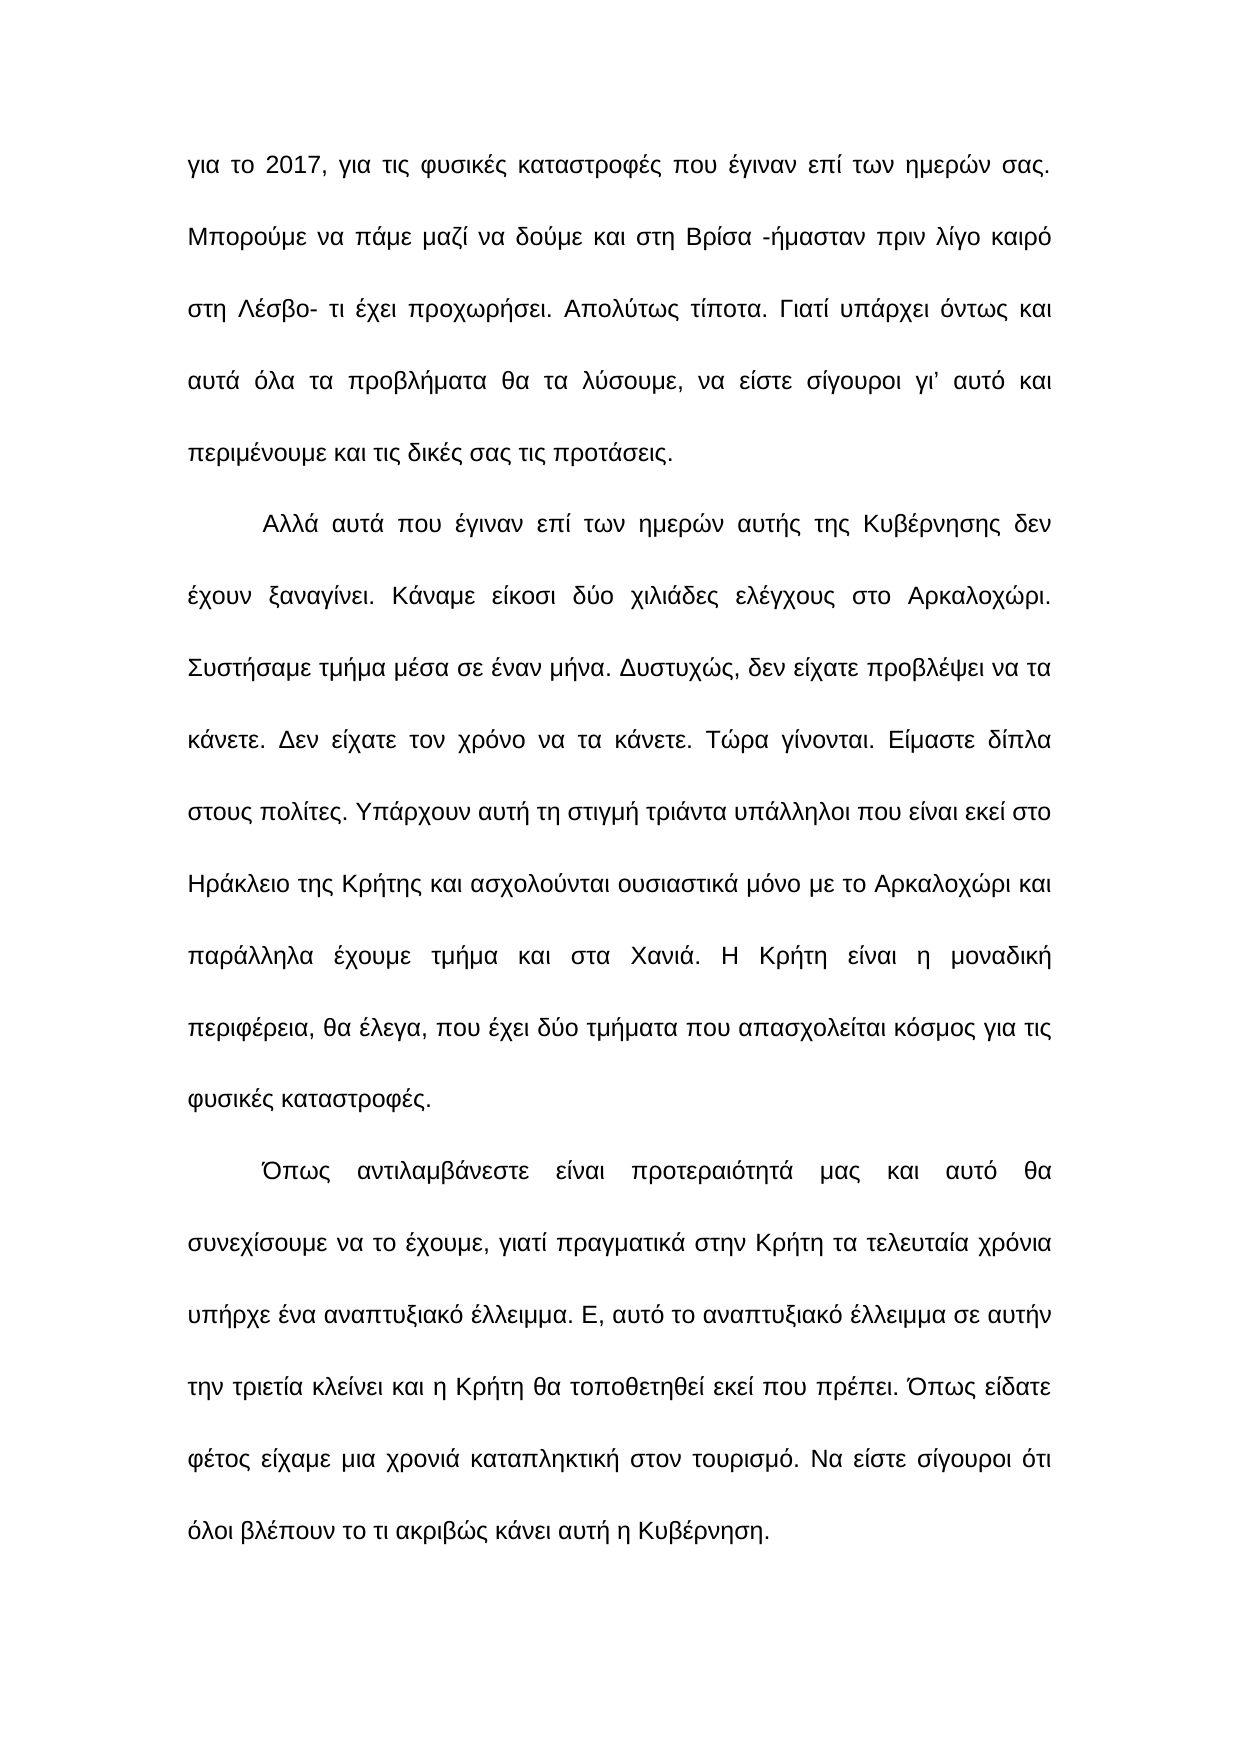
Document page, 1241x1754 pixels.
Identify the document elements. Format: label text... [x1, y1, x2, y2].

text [187, 150, 1053, 466]
text Αλλά αυτά που έγιναν επί των ημερών αυτής της Κυβέρνησης δεν έχουν ξαναγίνει. Κάναμε είκοσι δύο χιλιάδες ελέγχους στο Αρκαλοχώρι. Συστήσαμε τμήμα μέσα σε έναν μήνα. Δυστυχώς, δεν είχατε προβλέψει να τα κάνετε. Δεν είχατε τον χρόνο να τα κάνετε. Τώρα γίνονται. Είμαστε δίπλα στους πολίτες. Υπάρχουν αυτή τη στιγμή τριάντα υπάλληλοι που είναι εκεί στο Ηράκλειο της Κρήτης και ασχολούνται ουσιαστικά μόνο με το Αρκαλοχώρι και παράλληλα έχουμε τμήμα και στα Χανιά. Η Κρήτη είναι η μοναδική περιφέρεια, θα έλεγα, που έχει δύο τμήματα που απασχολείται κόσμος για τις φυσικές καταστροφές. [187, 509, 1053, 1113]
text Όπως αντιλαμβάνεστε είναι προτεραιότητά μας και αυτό θα συνεχίσουμε να το έχουμε, γιατί πραγματικά στην Κρήτη τα τελευταία χρόνια υπήρχε ένα αναπτυξιακό έλλειμμα. Ε, αυτό το αναπτυξιακό έλλειμμα σε αυτήν την τριετία κλείνει και η Κρήτη θα τοποθετηθεί εκεί που πρέπει. Όπως είδατε φέτος είχαμε μια χρονιά καταπληκτική στον τουρισμό. Να είστε σίγουροι ότι όλοι βλέπουν το τι ακριβώς κάνει αυτή η Κυβέρνηση. [187, 1156, 1053, 1544]
